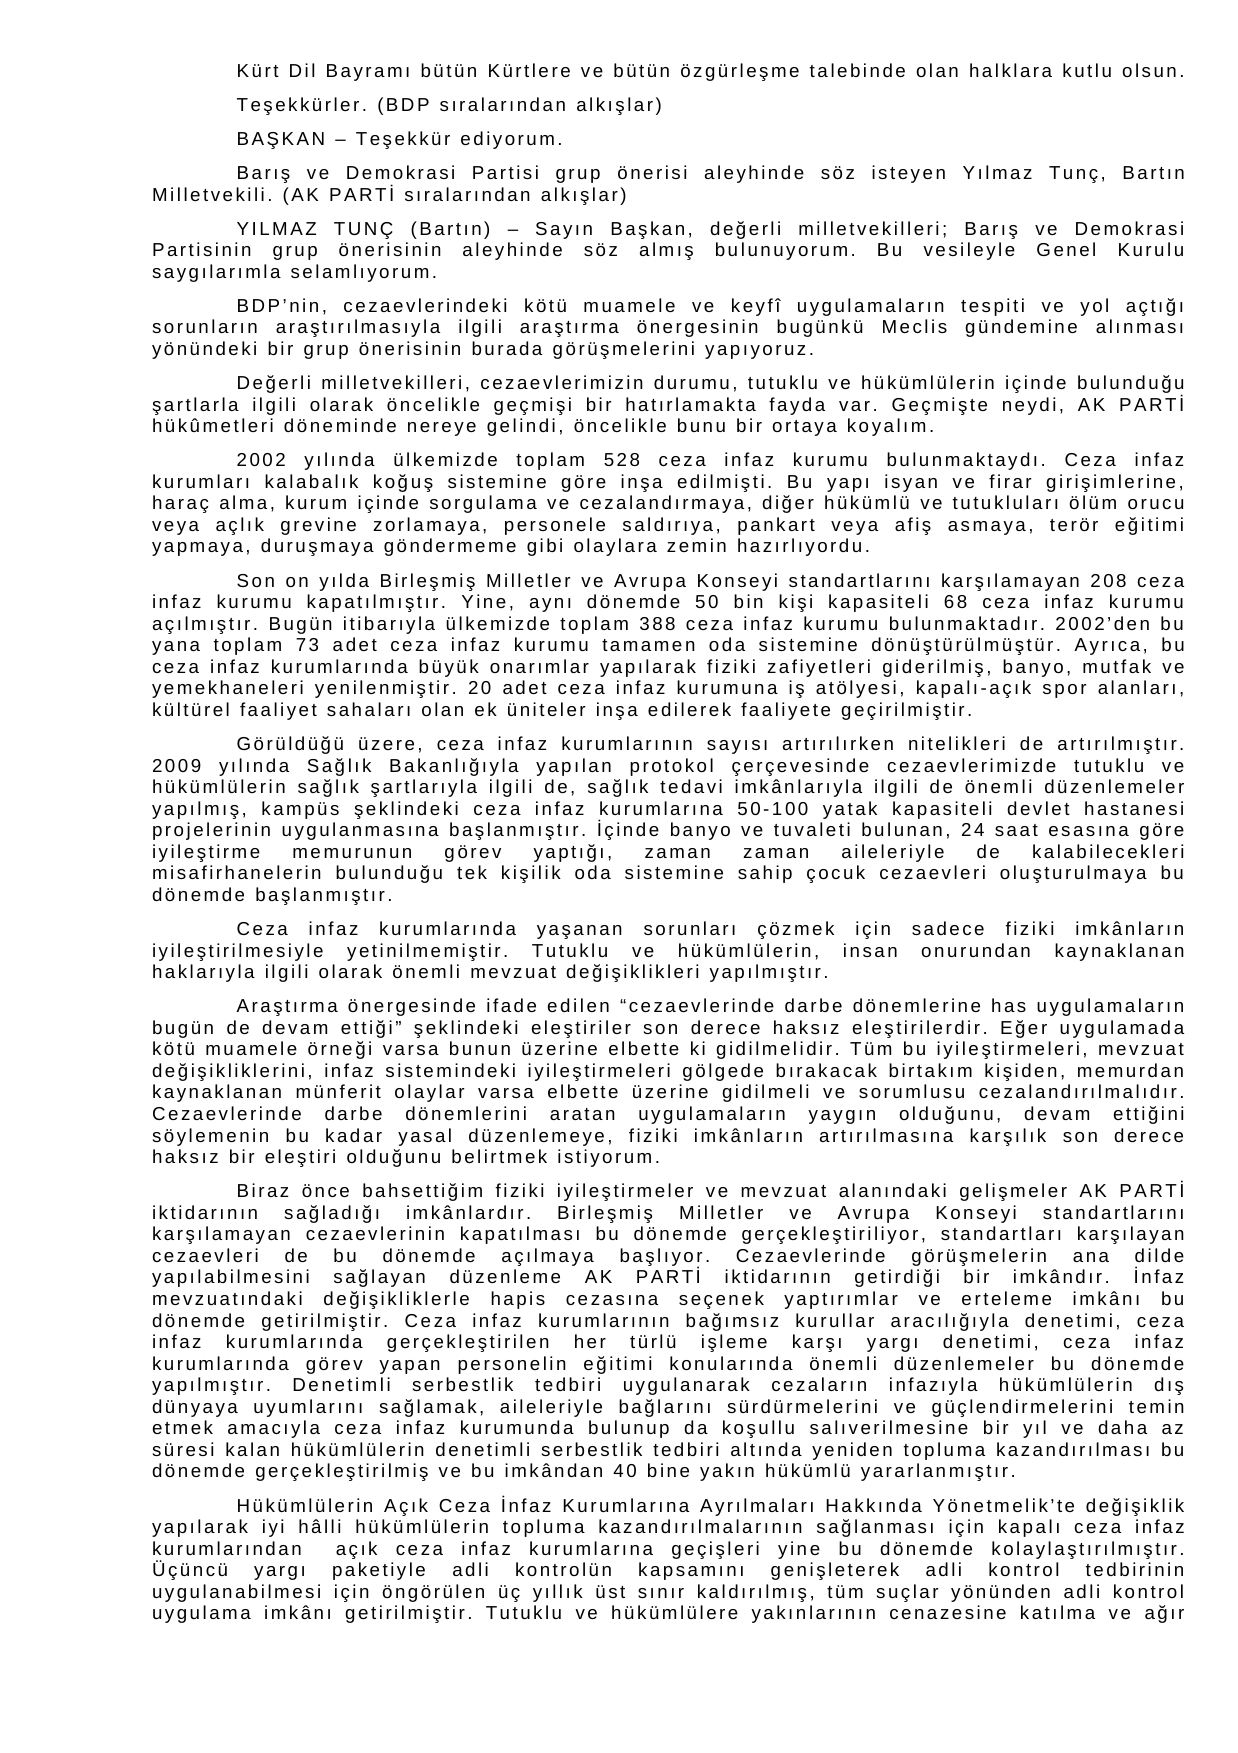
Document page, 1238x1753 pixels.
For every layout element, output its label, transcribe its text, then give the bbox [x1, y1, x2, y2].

text Değerli milletvekilleri, cezaevlerimizin durumu, tutuklu ve hükümlülerin içinde bulunduğu şartlarla ilgili olarak öncelikle geçmişi bir hatırlamakta fayda var. Geçmişte neydi, AK PARTİ hükûmetleri döneminde nereye gelindi, öncelikle bunu bir ortaya koyalım. [152, 372, 1186, 437]
text 2002 yılında ülkemizde toplam 528 ceza infaz kurumu bulunmaktaydı. Ceza infaz kurumları kalabalık koğuş sistemine göre inşa edilmişti. Bu yapı isyan ve firar girişimlerine, haraç alma, kurum içinde sorgulama ve cezalandırmaya, diğer hükümlü ve tutukluları ölüm orucu veya açlık grevine zorlamaya, personele saldırıya, pankart veya afiş asmaya, terör eğitimi yapmaya, duruşmaya göndermeme gibi olaylara zemin hazırlıyordu. [152, 449, 1186, 557]
text Barış ve Demokrasi Partisi grup önerisi aleyhinde söz isteyen Yılmaz Tunç, Bartın Milletvekili. (AK PARTİ sıralarından alkışlar) [152, 162, 1186, 205]
text Biraz önce bahsettiğim fiziki iyileştirmeler ve mevzuat alanındaki gelişmeler AK PARTİ iktidarının sağladığı imkânlardır. Birleşmiş Milletler ve Avrupa Konseyi standartlarını karşılamayan cezaevlerinin kapatılması bu dönemde gerçekleştiriliyor, standartları karşılayan cezaevleri de bu dönemde açılmaya başlıyor. Cezaevlerinde görüşmelerin ana dilde yapılabilmesini sağlayan düzenleme AK PARTİ iktidarının getirdiği bir imkândır. İnfaz mevzuatındaki değişikliklerle hapis cezasına seçenek yaptırımlar ve erteleme imkânı bu dönemde getirilmiştir. Ceza infaz kurumlarının bağımsız kurullar aracılığıyla denetimi, ceza infaz kurumlarında gerçekleştirilen her türlü işleme karşı yargı denetimi, ceza infaz kurumlarında görev yapan personelin eğitimi konularında önemli düzenlemeler bu dönemde yapılmıştır. Denetimli serbestlik tedbiri uygulanarak cezaların infazıyla hükümlülerin dış dünyaya uyumlarını sağlamak, aileleriyle bağlarını sürdürmelerini ve güçlendirmelerini temin etmek amacıyla ceza infaz kurumunda bulunup da koşullu salıverilmesine bir yıl ve daha az süresi kalan hükümlülerin denetimli serbestlik tedbiri altında yeniden topluma kazandırılması bu dönemde gerçekleştirilmiş ve bu imkândan 40 bine yakın hükümlü yararlanmıştır. [152, 1180, 1186, 1482]
text Son on yılda Birleşmiş Milletler ve Avrupa Konseyi standartlarını karşılamayan 208 ceza infaz kurumu kapatılmıştır. Yine, aynı dönemde 50 bin kişi kapasiteli 68 ceza infaz kurumu açılmıştır. Bugün itibarıyla ülkemizde toplam 388 ceza infaz kurumu bulunmaktadır. 2002’den bu yana toplam 73 adet ceza infaz kurumu tamamen oda sistemine dönüştürülmüştür. Ayrıca, bu ceza infaz kurumlarında büyük onarımlar yapılarak fiziki zafiyetleri giderilmiş, banyo, mutfak ve yemekhaneleri yenilenmiştir. 20 adet ceza infaz kurumuna iş atölyesi, kapalı-açık spor alanları, kültürel faaliyet sahaları olan ek üniteler inşa edilerek faaliyete geçirilmiştir. [152, 569, 1186, 720]
text Görüldüğü üzere, ceza infaz kurumlarının sayısı artırılırken nitelikleri de artırılmıştır. 2009 yılında Sağlık Bakanlığıyla yapılan protokol çerçevesinde cezaevlerimizde tutuklu ve hükümlülerin sağlık şartlarıyla ilgili de, sağlık tedavi imkânlarıyla ilgili de önemli düzenlemeler yapılmış, kampüs şeklindeki ceza infaz kurumlarına 50-100 yatak kapasiteli devlet hastanesi projelerinin uygulanmasına başlanmıştır. İçinde banyo ve tuvaleti bulunan, 24 saat esasına göre iyileştirme memurunun görev yaptığı, zaman zaman aileleriyle de kalabilecekleri misafirhanelerin bulunduğu tek kişilik oda sistemine sahip çocuk cezaevleri oluşturulmaya bu dönemde başlanmıştır. [152, 733, 1186, 905]
text Ceza infaz kurumlarında yaşanan sorunları çözmek için sadece fiziki imkânların iyileştirilmesiyle yetinilmemiştir. Tutuklu ve hükümlülerin, insan onurundan kaynaklanan haklarıyla ilgili olarak önemli mevzuat değişiklikleri yapılmıştır. [152, 918, 1186, 982]
text Teşekkürler. (BDP sıralarından alkışlar) [152, 94, 1186, 115]
text BAŞKAN – Teşekkür ediyorum. [152, 128, 1186, 149]
text YILMAZ TUNÇ (Bartın) – Sayın Başkan, değerli milletvekilleri; Barış ve Demokrasi Partisinin grup önerisinin aleyhinde söz almış bulunuyorum. Bu vesileyle Genel Kurulu saygılarımla selamlıyorum. [152, 217, 1186, 282]
text Araştırma önergesinde ifade edilen “cezaevlerinde darbe dönemlerine has uygulamaların bugün de devam ettiği” şeklindeki eleştiriler son derece haksız eleştirilerdir. Eğer uygulamada kötü muamele örneği varsa bunun üzerine elbette ki gidilmelidir. Tüm bu iyileştirmeleri, mevzuat değişikliklerini, infaz sistemindeki iyileştirmeleri gölgede bırakacak birtakım kişiden, memurdan kaynaklanan münferit olaylar varsa elbette üzerine gidilmeli ve sorumlusu cezalandırılmalıdır. Cezaevlerinde darbe dönemlerini aratan uygulamaların yaygın olduğunu, devam ettiğini söylemenin bu kadar yasal düzenlemeye, fiziki imkânların artırılmasına karşılık son derece haksız bir eleştiri olduğunu belirtmek istiyorum. [152, 995, 1186, 1167]
text Kürt Dil Bayramı bütün Kürtlere ve bütün özgürleşme talebinde olan halklara kutlu olsun. [152, 60, 1186, 81]
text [152, 1494, 1186, 1624]
text BDP’nin, cezaevlerindeki kötü muamele ve keyfî uygulamaların tespiti ve yol açtığı sorunların araştırılmasıyla ilgili araştırma önergesinin bugünkü Meclis gündemine alınması yönündeki bir grup önerisinin burada görüşmelerini yapıyoruz. [152, 295, 1186, 359]
